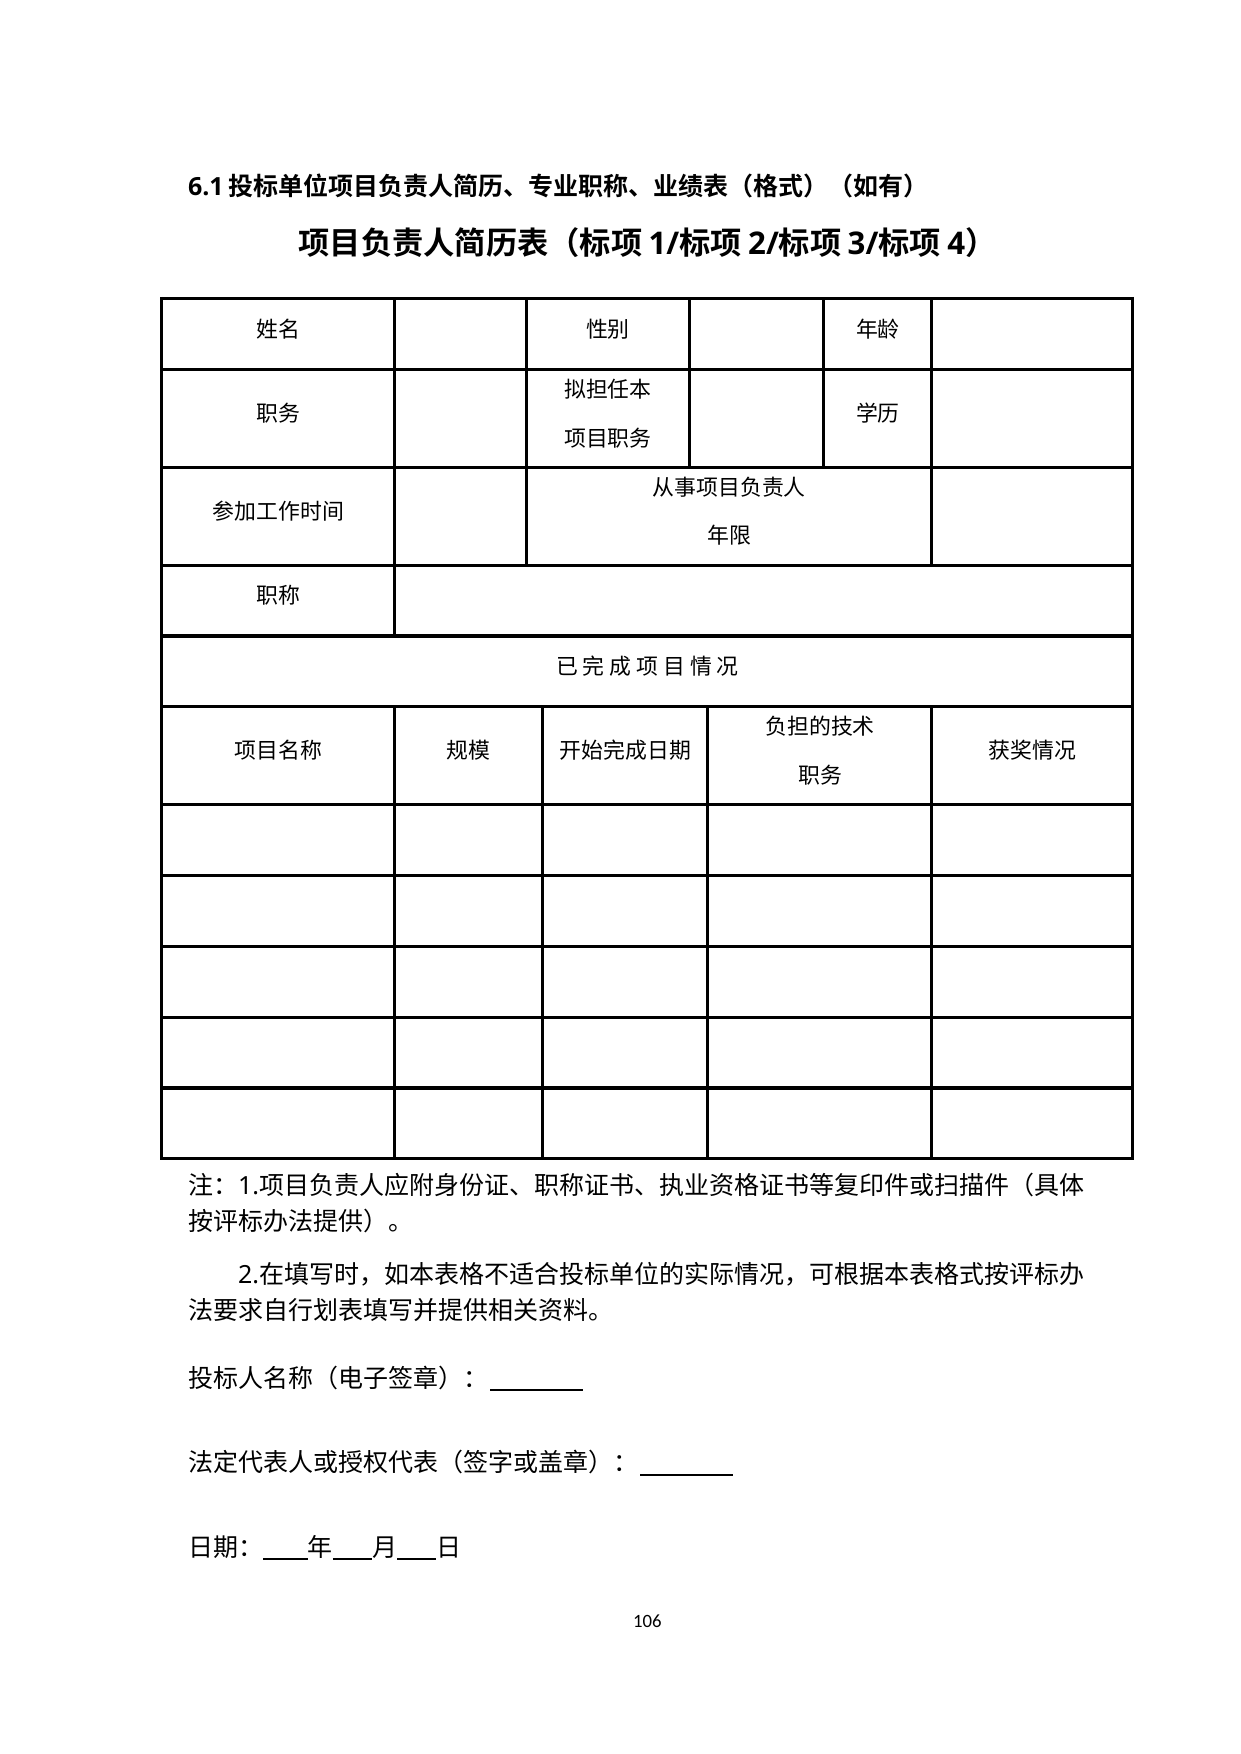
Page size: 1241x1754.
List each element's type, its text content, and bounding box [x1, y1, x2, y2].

table_cell 规模 [396, 708, 541, 803]
table_cell 获奖情况 [933, 708, 1131, 803]
table_cell 负担的技术 职务 [709, 708, 930, 803]
table_cell [933, 1019, 1131, 1086]
table_cell [933, 371, 1131, 466]
table_cell [396, 1090, 541, 1157]
table_cell [544, 806, 706, 874]
text 2.在填写时，如本表格不适合投标单位的实际情况，可根据本表格式按评标办法要求自行划表填写并提供相关资料。 [188, 1254, 1107, 1327]
table_cell 开始完成日期 [544, 708, 706, 803]
table_header 性别 [528, 300, 688, 368]
text 项目负责人简历表（标项1/标项2/标项3/标项4） [188, 208, 1107, 274]
table_cell [709, 948, 930, 1016]
table_cell [709, 1090, 930, 1157]
text 日期： 年 月 日 [188, 1512, 1107, 1579]
table_header 姓名 [163, 300, 393, 368]
table_cell [544, 1019, 706, 1086]
table_cell [396, 806, 541, 874]
table_cell 从事项目负责人 年限 [528, 469, 930, 563]
table_cell [396, 469, 525, 563]
text 投标人名称（电子签章）： [188, 1343, 1107, 1409]
table_cell [933, 877, 1131, 945]
table_cell [709, 1019, 930, 1086]
table_cell [709, 877, 930, 945]
table_cell 已 完 成 项 目 情 况 [163, 638, 1131, 705]
table_cell [396, 567, 1131, 634]
table_cell [396, 877, 541, 945]
table_cell [709, 806, 930, 874]
table_cell [691, 371, 822, 466]
table_cell 拟担任本 项目职务 [528, 371, 688, 466]
table_cell 职务 [163, 371, 393, 466]
table_cell 职称 [163, 567, 393, 634]
table_cell [163, 1019, 393, 1086]
table_cell [163, 948, 393, 1016]
table_cell [933, 948, 1131, 1016]
table_cell 学历 [825, 371, 930, 466]
table_cell 参加工作时间 [163, 469, 393, 563]
table_cell [544, 948, 706, 1016]
table_cell [396, 1019, 541, 1086]
text 法定代表人或授权代表（签字或盖章）： [188, 1428, 1107, 1494]
table_cell [396, 371, 525, 466]
table_cell [396, 948, 541, 1016]
table_cell [163, 1090, 393, 1157]
text 注：1.项目负责人应附身份证、职称证书、执业资格证书等复印件或扫描件（具体按评标办法提供）。 [188, 1166, 1107, 1238]
table_cell [933, 806, 1131, 874]
table_header [691, 300, 822, 368]
table_header [933, 300, 1131, 368]
text 6.1投标单位项目负责人简历、专业职称、业绩表（格式）（如有） [188, 166, 1107, 202]
table_cell [163, 877, 393, 945]
table_cell [544, 877, 706, 945]
table_cell [933, 1090, 1131, 1157]
table_cell 项目名称 [163, 708, 393, 803]
table_cell [933, 469, 1131, 563]
table_cell [544, 1090, 706, 1157]
table_header [396, 300, 525, 368]
table_cell [163, 806, 393, 874]
table_header 年龄 [825, 300, 930, 368]
